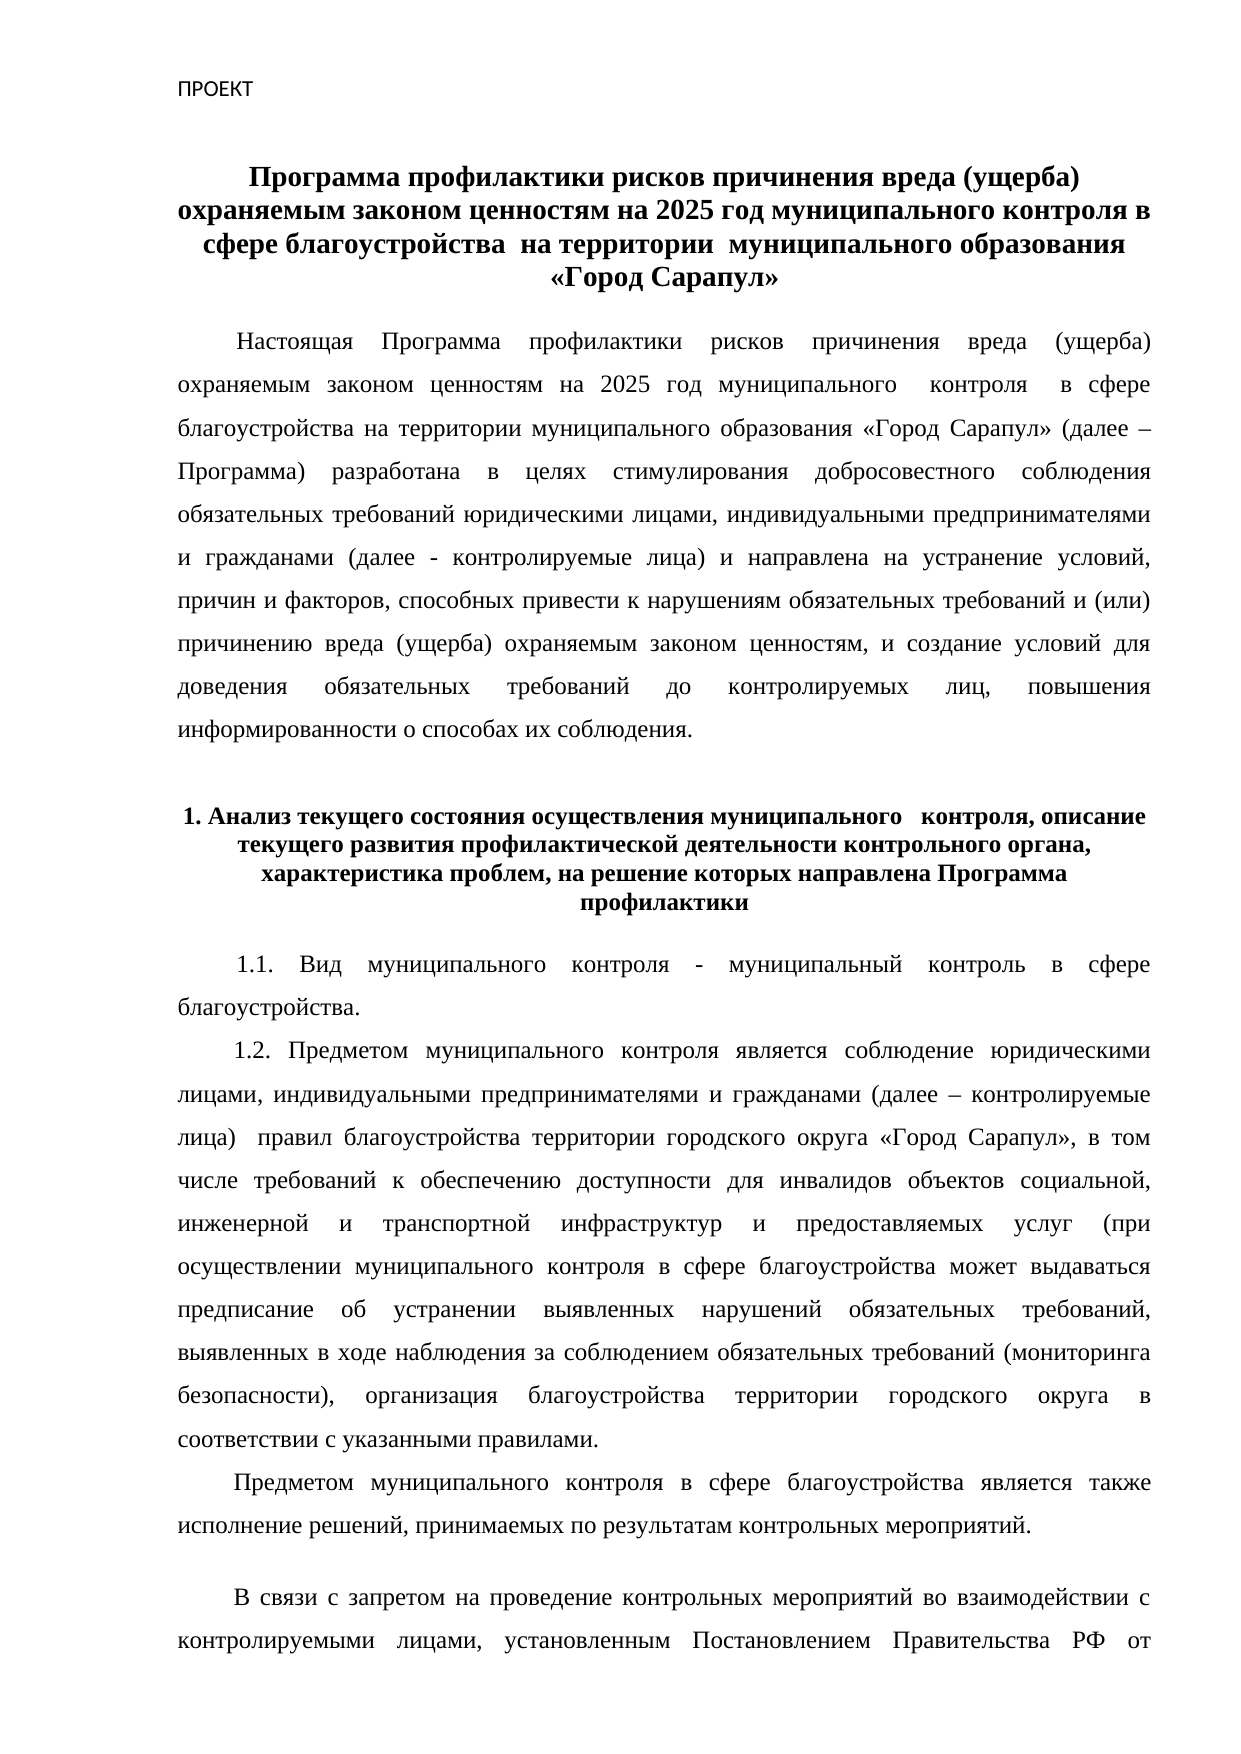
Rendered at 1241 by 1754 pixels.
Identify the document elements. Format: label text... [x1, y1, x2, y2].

text Настоящая Программа профилактики рисков причинения вреда (ущерба) охраняемым законом ценностям на 2025 год муниципального контроля в сфере благоустройства на территории муниципального образования «Город Сарапул» (далее – Программа) разработана в целях стимулирования добросовестного соблюдения обязательных требований юридическими лицами, индивидуальными предпринимателями и гражданами (далее - контролируемые лица) и направлена на устранение условий, причин и факторов, способных привести к нарушениям обязательных требований и (или) причинению вреда (ущерба) охраняемым законом ценностям, и создание условий для доведения обязательных требований до контролируемых лиц, повышения информированности о способах их соблюдения. [177, 326, 1152, 743]
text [177, 1582, 1152, 1654]
text Программа профилактики рисков причинения вреда (ущерба) охраняемым законом ценностям на 2025 год муниципального контроля в сфере благоустройства на территории муниципального образования «Город Сарапул» [177, 159, 1152, 293]
text Предметом муниципального контроля в сфере благоустройства является также исполнение решений, принимаемых по результатам контрольных мероприятий. [177, 1467, 1152, 1539]
text 1. Анализ текущего состояния осуществления муниципального контроля, описание текущего развития профилактической деятельности контрольного органа, характеристика проблем, на решение которых направлена Программа профилактики [177, 801, 1152, 916]
text 1.1. Вид муниципального контроля - муниципальный контроль в сфере благоустройства. [177, 949, 1152, 1021]
text 1.2. Предметом муниципального контроля является соблюдение юридическими лицами, индивидуальными предпринимателями и гражданами (далее – контролируемые лица) правил благоустройства территории городского округа «Город Сарапул», в том числе требований к обеспечению доступности для инвалидов объектов социальной, инженерной и транспортной инфраструктур и предоставляемых услуг (при осуществлении муниципального контроля в сфере благоустройства может выдаваться предписание об устранении выявленных нарушений обязательных требований, выявленных в ходе наблюдения за соблюдением обязательных требований (мониторинга безопасности), организация благоустройства территории городского округа в соответствии с указанными правилами. [177, 1036, 1152, 1452]
